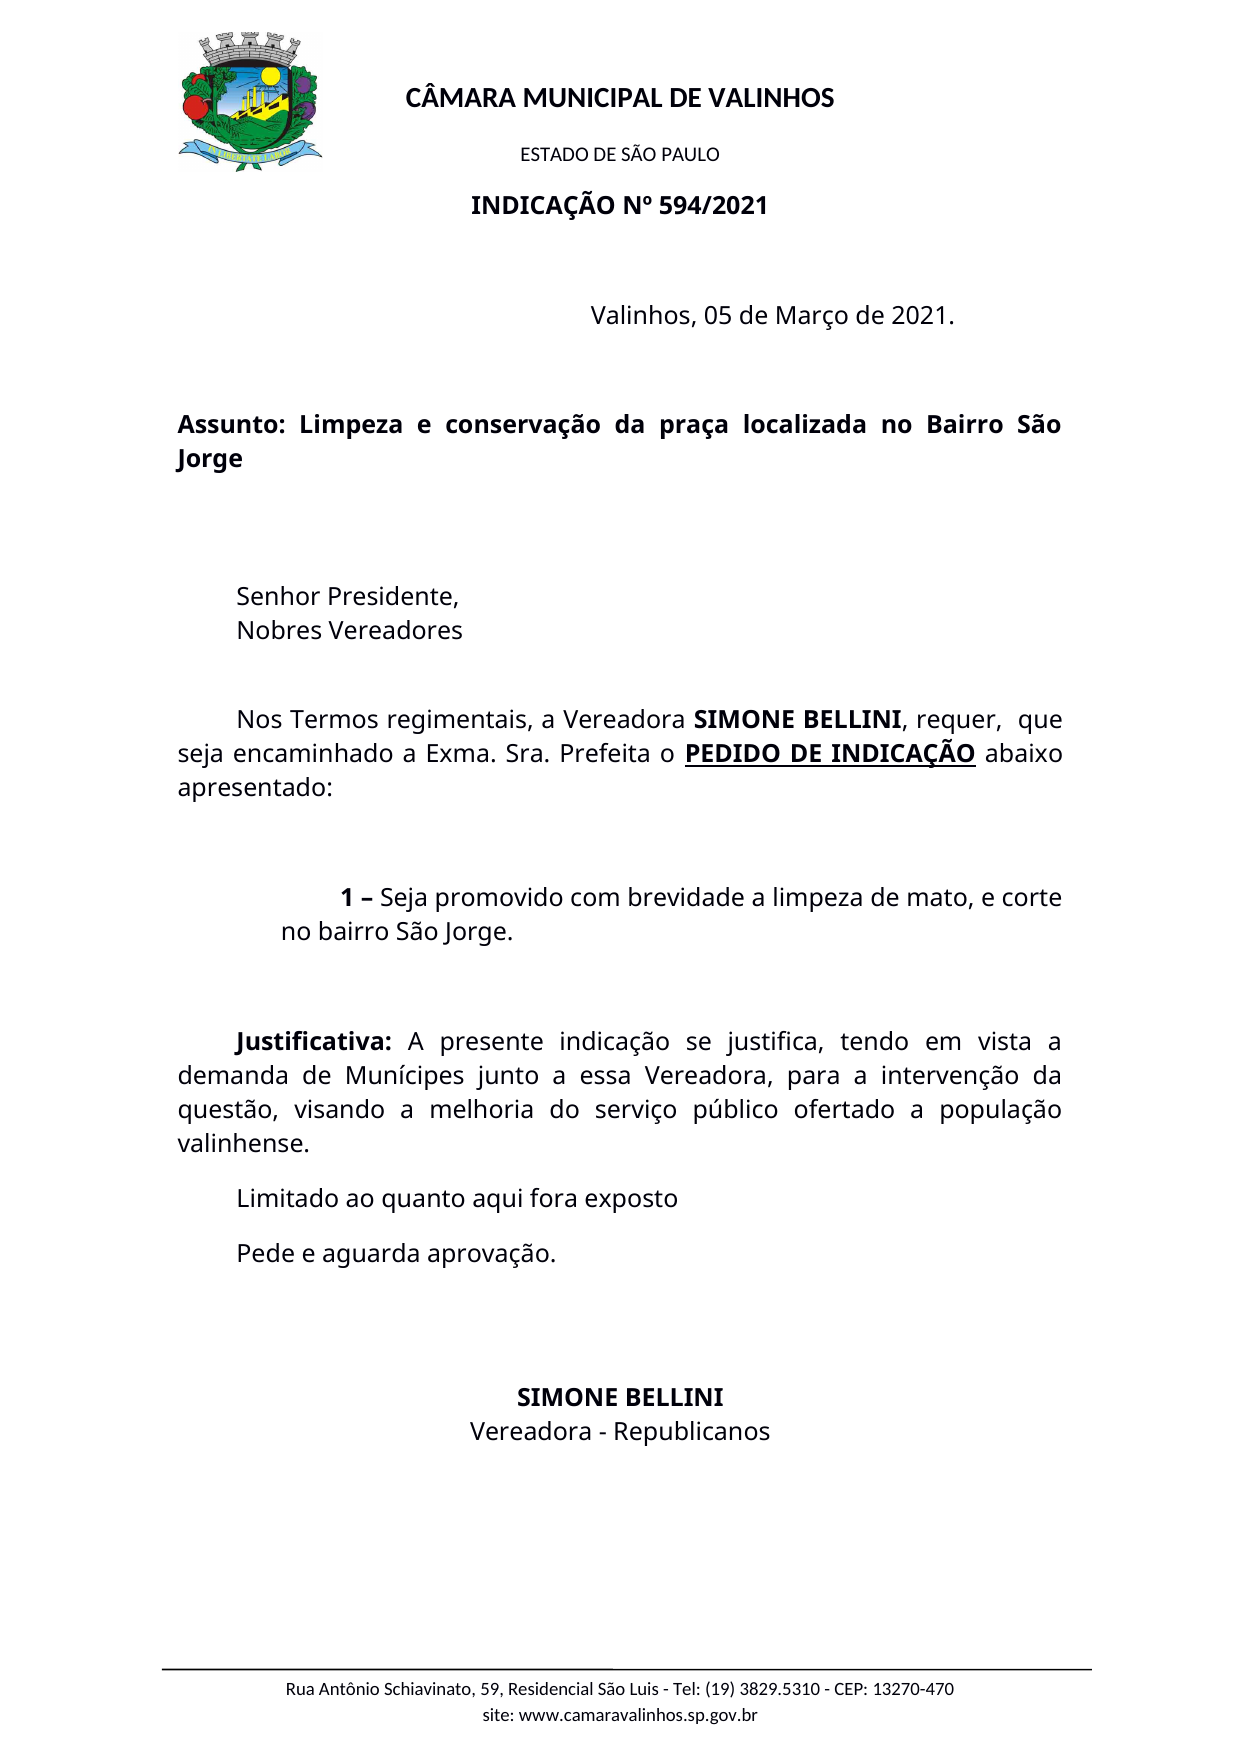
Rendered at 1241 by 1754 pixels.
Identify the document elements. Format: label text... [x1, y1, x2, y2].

text Senhor Presidente, [177, 579, 1063, 613]
text Limitado ao quanto aqui fora exposto [177, 1181, 1063, 1215]
text Nobres Vereadores [177, 613, 1063, 647]
text Valinhos, 05 de Março de 2021. [591, 297, 1063, 331]
text Assunto: Limpeza e conservação da praça localizada no Bairro São Jorge [177, 407, 1063, 475]
text Nos Termos regimentais, a Vereadora SIMONE BELLINI, requer, que seja encaminhado a Exma. Sra. Prefeita o PEDIDO DE INDICAÇÃO abaixo apresentado: [177, 702, 1063, 804]
picture [178, 32, 323, 172]
text SIMONE BELLINI [177, 1379, 1063, 1414]
text INDICAÇÃO Nº 594/2021 [177, 187, 1063, 222]
text Vereadora - Republicanos [177, 1414, 1063, 1448]
text Justificativa: A presente indicação se justifica, tendo em vista a demanda de Munícipes junto a essa Vereadora, para a intervenção da questão, visando a melhoria do serviço público ofertado a população valinhense. [177, 1024, 1063, 1160]
text Pede e aguarda aprovação. [177, 1236, 1063, 1270]
text 1 – Seja promovido com brevidade a limpeza de mato, e corte no bairro São Jorge. [281, 880, 1063, 948]
